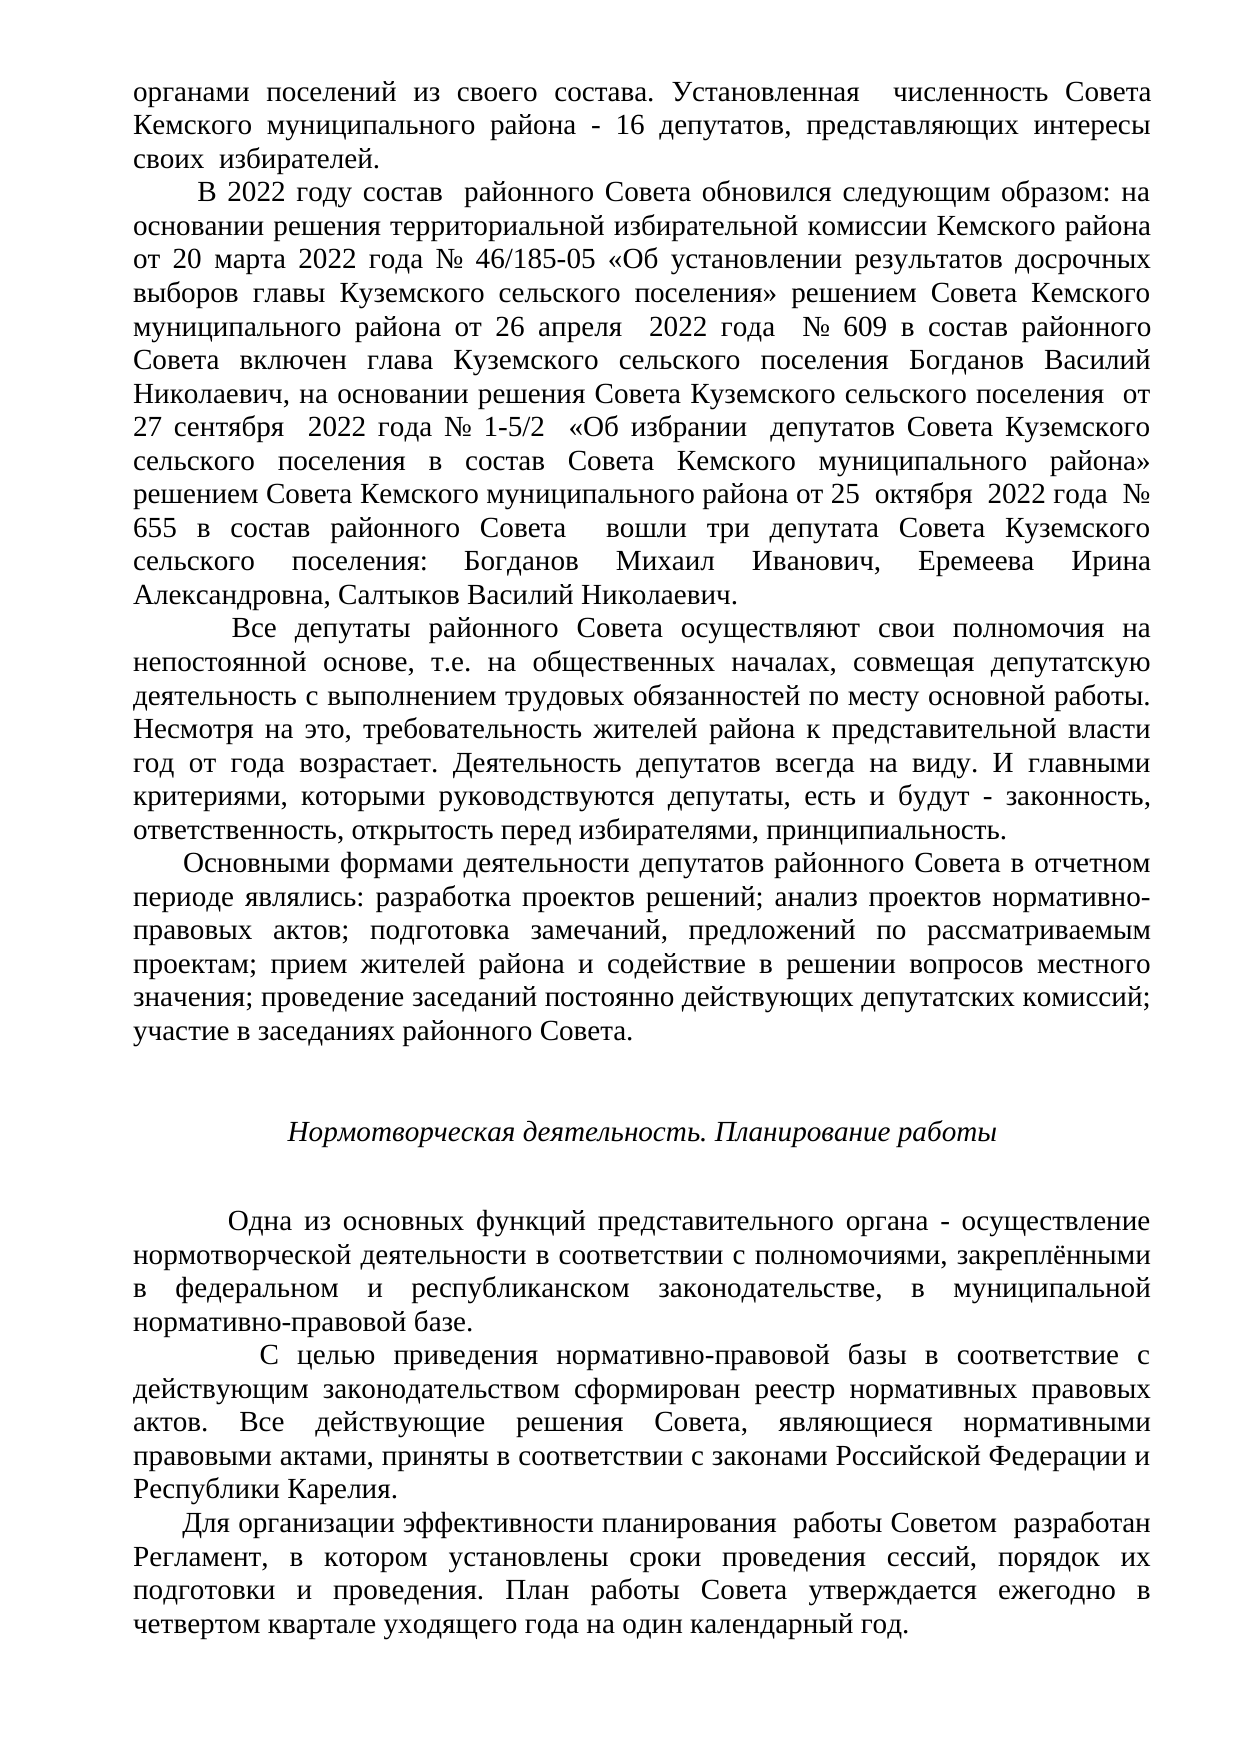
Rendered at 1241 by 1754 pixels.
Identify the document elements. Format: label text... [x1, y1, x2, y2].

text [133, 74, 1152, 174]
text Все депутаты районного Совета осуществляют свои полномочия на непостоянной основе, т.е. на общественных началах, совмещая депутатскую деятельность с выполнением трудовых обязанностей по месту основной работы. Несмотря на это, требовательность жителей района к представительной власти год от года возрастает. Деятельность депутатов всегда на виду. И главными критериями, которыми руководствуются депутаты, есть и будут - законность, ответственность, открытость перед избирателями, принципиальность. [133, 611, 1152, 845]
text Основными формами деятельности депутатов районного Совета в отчетном периоде являлись: разработка проектов решений; анализ проектов нормативно-правовых актов; подготовка замечаний, предложений по рассматриваемым проектам; прием жителей района и содействие в решении вопросов местного значения; проведение заседаний постоянно действующих депутатских комиссий; участие в заседаниях районного Совета. [133, 845, 1152, 1047]
text В 2022 году состав районного Совета обновился следующим образом: на основании решения территориальной избирательной комиссии Кемского района от 20 марта 2022 года № 46/185-05 «Об установлении результатов досрочных выборов главы Куземского сельского поселения» решением Совета Кемского муниципального района от 26 апреля 2022 года № 609 в состав районного Совета включен глава Куземского сельского поселения Богданов Василий Николаевич, на основании решения Совета Куземского сельского поселения от 27 сентября 2022 года № 1-5/2 «Об избрании депутатов Совета Куземского сельского поселения в состав Совета Кемского муниципального района» решением Совета Кемского муниципального района от 25 октября 2022 года № 655 в состав районного Совета вошли три депутата Совета Куземского сельского поселения: Богданов Михаил Иванович, Еремеева Ирина Александровна, Салтыков Василий Николаевич. [133, 174, 1152, 611]
text С целью приведения нормативно-правовой базы в соответствие с действующим законодательством сформирован реестр нормативных правовых актов. Все действующие решения Совета, являющиеся нормативными правовыми актами, приняты в соответствии с законами Российской Федерации и Республики Карелия. [133, 1337, 1152, 1505]
text Одна из основных функций представительного органа - осуществление нормотворческой деятельности в соответствии с полномочиями, закреплёнными в федеральном и республиканском законодательстве, в муниципальной нормативно-правовой базе. [133, 1203, 1152, 1337]
text Для организации эффективности планирования работы Советом разработан Регламент, в котором установлены сроки проведения сессий, порядок их подготовки и проведения. План работы Совета утверждается ежегодно в четвертом квартале уходящего года на один календарный год. [133, 1505, 1152, 1639]
text Нормотворческая деятельность. Планирование работы [133, 1114, 1152, 1147]
